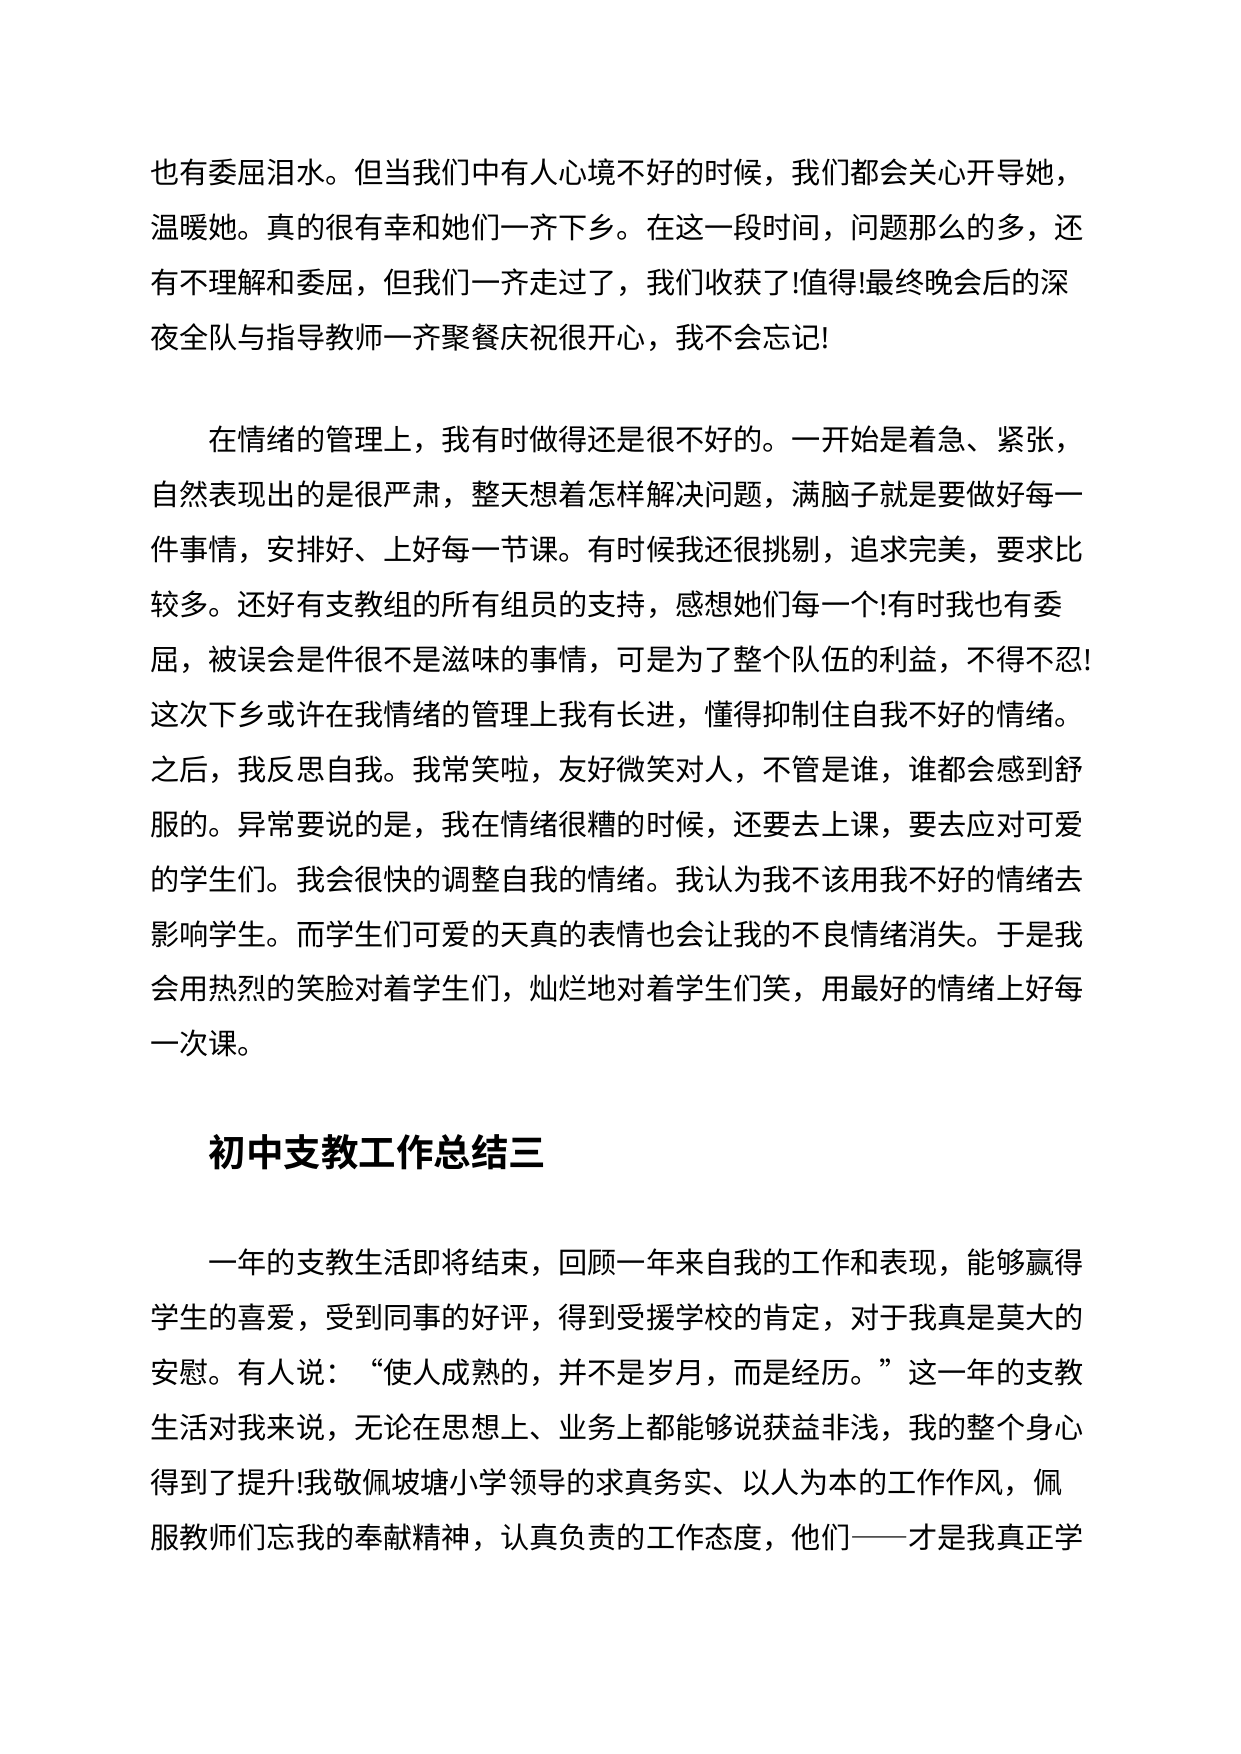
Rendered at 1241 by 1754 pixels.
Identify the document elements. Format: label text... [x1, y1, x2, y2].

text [150, 1240, 1090, 1557]
text 在情绪的管理上，我有时做得还是很不好的。一开始是着急、紧张，自然表现出的是很严肃，整天想着怎样解决问题，满脑子就是要做好每一件事情，安排好、上好每一节课。有时候我还很挑剔，追求完美，要求比较多。还好有支教组的所有组员的支持，感想她们每一个!有时我也有委屈，被误会是件很不是滋味的事情，可是为了整个队伍的利益，不得不忍!这次下乡或许在我情绪的管理上我有长进，懂得抑制住自我不好的情绪。之后，我反思自我。我常笑啦，友好微笑对人，不管是谁，谁都会感到舒服的。异常要说的是，我在情绪很糟的时候，还要去上课，要去应对可爱的学生们。我会很快的调整自我的情绪。我认为我不该用我不好的情绪去影响学生。而学生们可爱的天真的表情也会让我的不良情绪消失。于是我会用热烈的笑脸对着学生们，灿烂地对着学生们笑，用最好的情绪上好每一次课。 [150, 417, 1090, 1063]
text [150, 150, 1090, 357]
text 初中支教工作总结三 [150, 1123, 1090, 1177]
